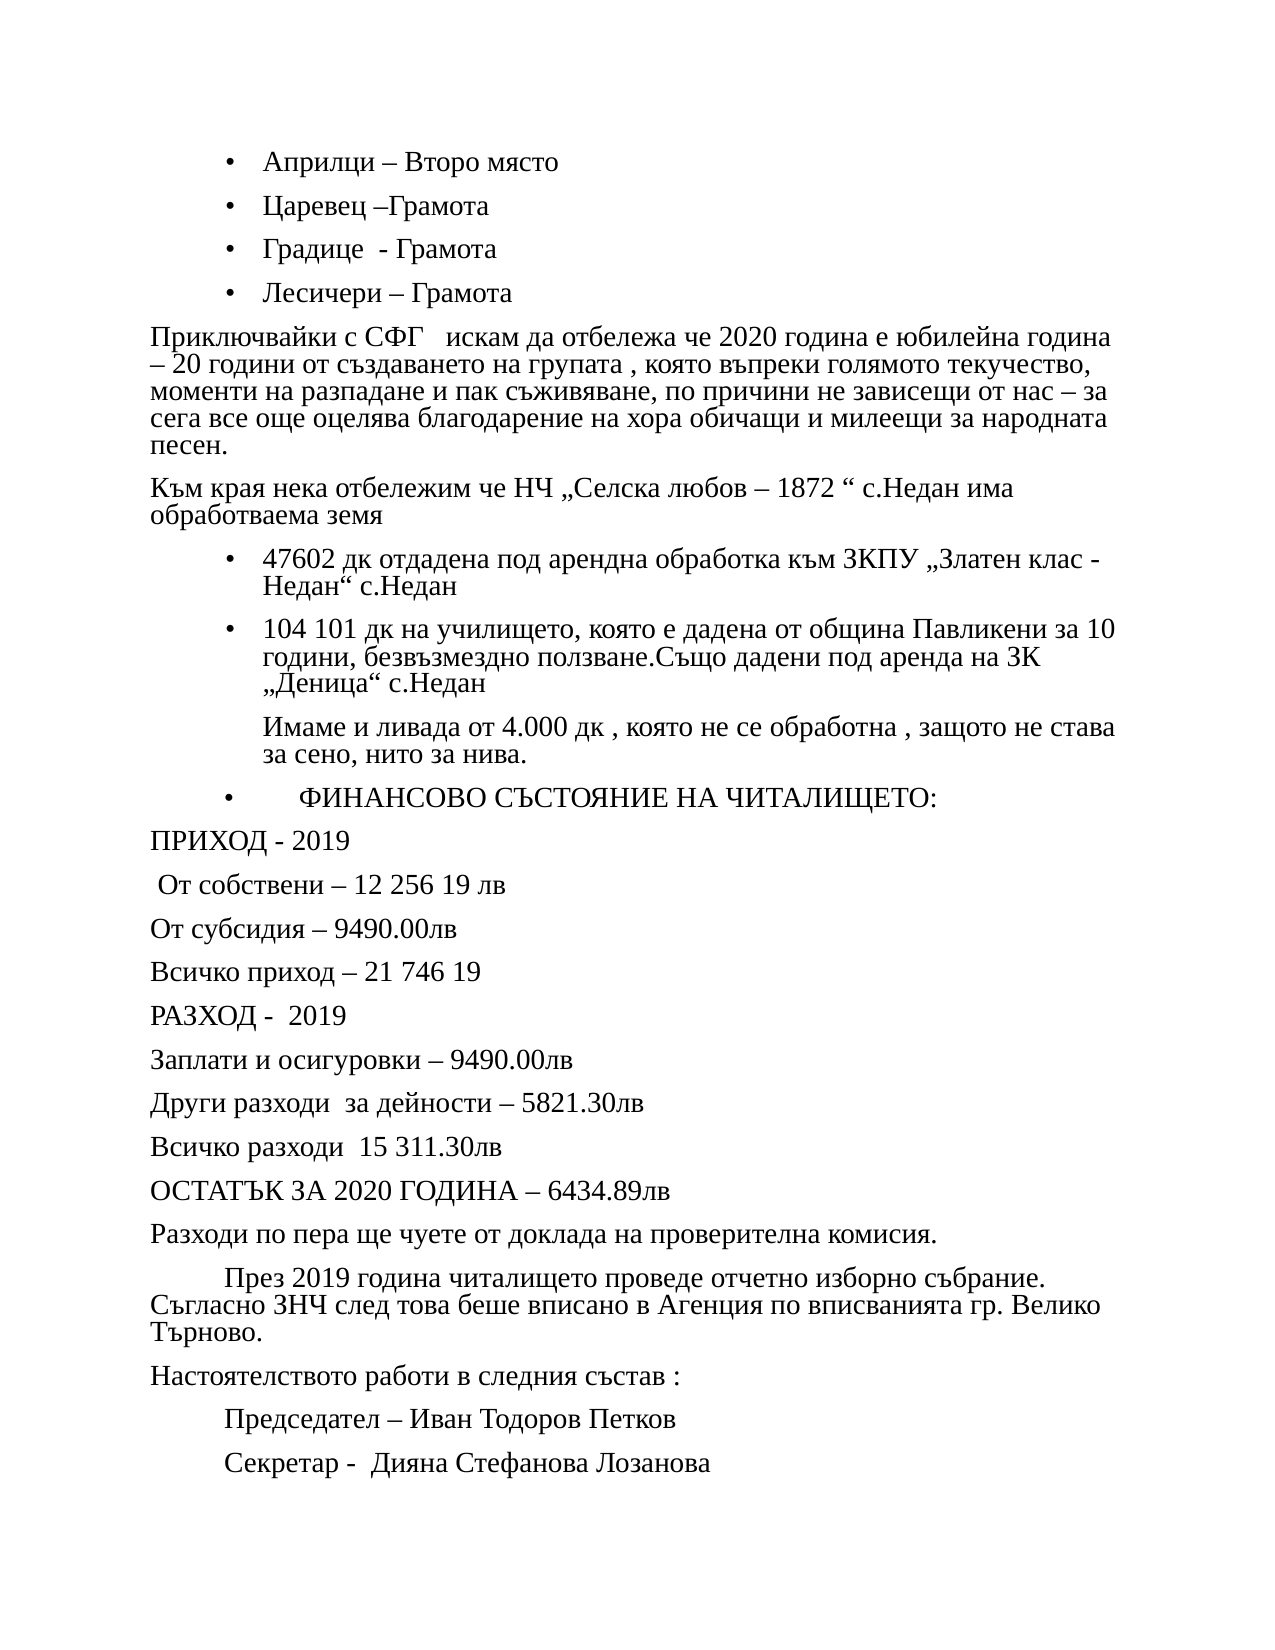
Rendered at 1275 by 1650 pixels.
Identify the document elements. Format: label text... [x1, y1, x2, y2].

list 47602 дк отдадена под арендна обработка към ЗКПУ „Златен клас - Недан“ с.Недан [225, 547, 1125, 601]
text ПРИХОД - 2019 [150, 829, 1125, 856]
text Заплати и осигуровки – 9490.00лв [150, 1047, 1125, 1074]
text Председател – Иван Тодоров Петков [150, 1407, 1125, 1434]
text Други разходи за дейности – 5821.30лв [150, 1091, 1125, 1118]
list Царевец –Грамота [225, 194, 1125, 221]
list 104 101 дк на училището, която е дадена от община Павликени за 10 години, безвъзмездно ползване.Също дадени под аренда на ЗК „Деница“ с.Недан [225, 617, 1125, 698]
list Градице - Грамота [225, 237, 1125, 264]
text Разходи по пера ще чуете от доклада на проверителна комисия. [150, 1222, 1125, 1249]
text От субсидия – 9490.00лв [150, 917, 1125, 943]
list Лесичери – Грамота [225, 281, 1125, 308]
list Априлци – Второ място [225, 150, 1125, 177]
text РАЗХОД - 2019 [150, 1004, 1125, 1031]
text От собствени – 12 256 19 лв [150, 873, 1125, 900]
list ФИНАНСОВО СЪСТОЯНИЕ НА ЧИТАЛИЩЕТО: [223, 786, 1125, 813]
text През 2019 година читалището проведе отчетно изборно събрание. Съгласно ЗНЧ след това беше вписано в Агенция по вписванията гр. Велико Търново. [150, 1266, 1125, 1347]
text Настоятелството работи в следния състав : [150, 1363, 1125, 1390]
text Всичко приход – 21 746 19 [150, 960, 1125, 987]
text ОСТАТЪК ЗА 2020 ГОДИНА – 6434.89лв [150, 1178, 1125, 1205]
text Към края нека отбележим че НЧ „Селска любов – 1872 “ с.Недан има обработваема земя [150, 476, 1125, 530]
text Приключвайки с СФГ искам да отбележа че 2020 година е юбилейна година – 20 години от създаването на групата , която въпреки голямото текучество, моменти на разпадане и пак съживяване, по причини не зависещи от нас – за сега все още оцелява благодарение на хора обичащи и милеещи за народната песен. [150, 324, 1125, 459]
text Всичко разходи 15 311.30лв [150, 1135, 1125, 1162]
text Секретар - Дияна Стефанова Лозанова [150, 1451, 1125, 1478]
text Имаме и ливада от 4.000 дк , която не се обработна , защото не става за сено, нито за нива. [262, 715, 1125, 769]
